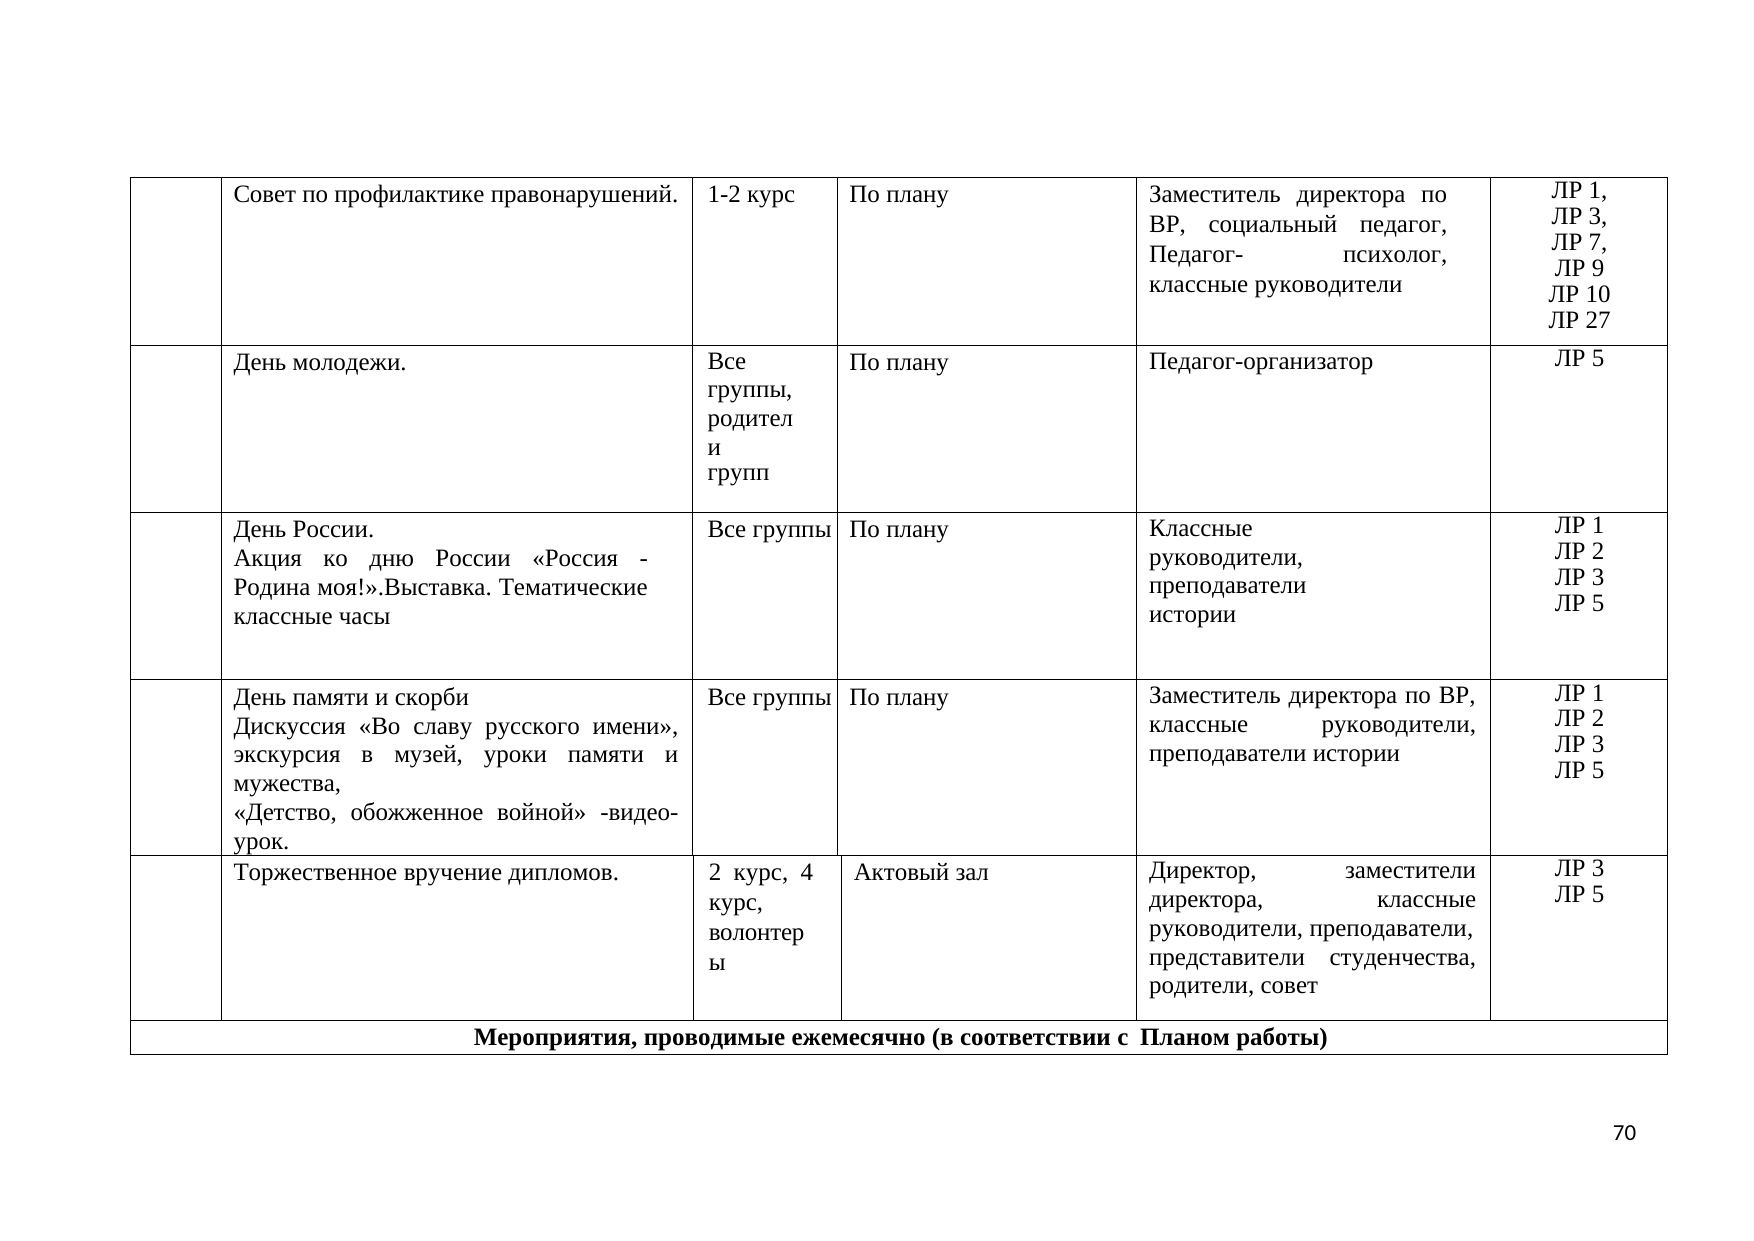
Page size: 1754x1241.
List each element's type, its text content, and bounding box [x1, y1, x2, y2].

table_cell Все группы [693, 680, 837, 854]
table_cell Педагог-организатор [1137, 346, 1490, 512]
table_cell [131, 856, 221, 1019]
table_cell Заместитель директора по ВР, классные руководители, преподаватели истории [1137, 680, 1490, 854]
table_cell [131, 680, 221, 854]
table_cell По плану [838, 513, 1136, 679]
table_cell День молодежи. [222, 346, 692, 512]
table_cell 2 курс, 4 курс, волонтеры [694, 856, 841, 1019]
table_cell [131, 513, 221, 679]
table_cell Все группы [693, 513, 837, 679]
table_cell 1-2 курс [693, 178, 837, 344]
table_cell Классные руководители, преподаватели истории [1137, 513, 1490, 679]
table_cell Актовый зал [842, 856, 1136, 1019]
table_cell День памяти и скорби Дискуссия «Во славу русского имени», экскурсия в музей, уроки памяти и мужества, «Детство, обожженное войной» -видео- урок. [222, 680, 692, 854]
table_cell Торжественное вручение дипломов. [222, 856, 693, 1019]
table_cell По плану [838, 178, 1136, 344]
table_cell ЛР 5 [1491, 346, 1667, 512]
table_cell Заместитель директора по ВР, социальный педагог, Педагог- психолог, классные руководители [1137, 178, 1490, 344]
table_cell По плану [838, 346, 1136, 512]
table_cell ЛР 1, ЛР 3, ЛР 7, ЛР 9 ЛР 10 ЛР 27 [1491, 178, 1667, 344]
table_cell ЛР 3 ЛР 5 [1491, 856, 1667, 1019]
table_cell Директор, заместители директора, классные руководители, преподаватели, представители студенчества, родители, совет [1137, 856, 1490, 1019]
table_cell По плану [838, 680, 1136, 854]
table_cell Все группы, родители групп [693, 346, 837, 512]
table_cell ЛР 1 ЛР 2 ЛР 3 ЛР 5 [1491, 680, 1667, 854]
table_cell Мероприятия, проводимые ежемесячно (в соответствии с Планом работы) [131, 1021, 1667, 1054]
table_cell Совет по профилактике правонарушений. [222, 178, 692, 344]
table_cell ЛР 1 ЛР 2 ЛР 3 ЛР 5 [1491, 513, 1667, 679]
table_cell [131, 178, 221, 344]
table_cell День России. Акция ко дню России «Россия - Родина моя!».Выставка. Тематические классные часы [222, 513, 692, 679]
table_cell [131, 346, 221, 512]
